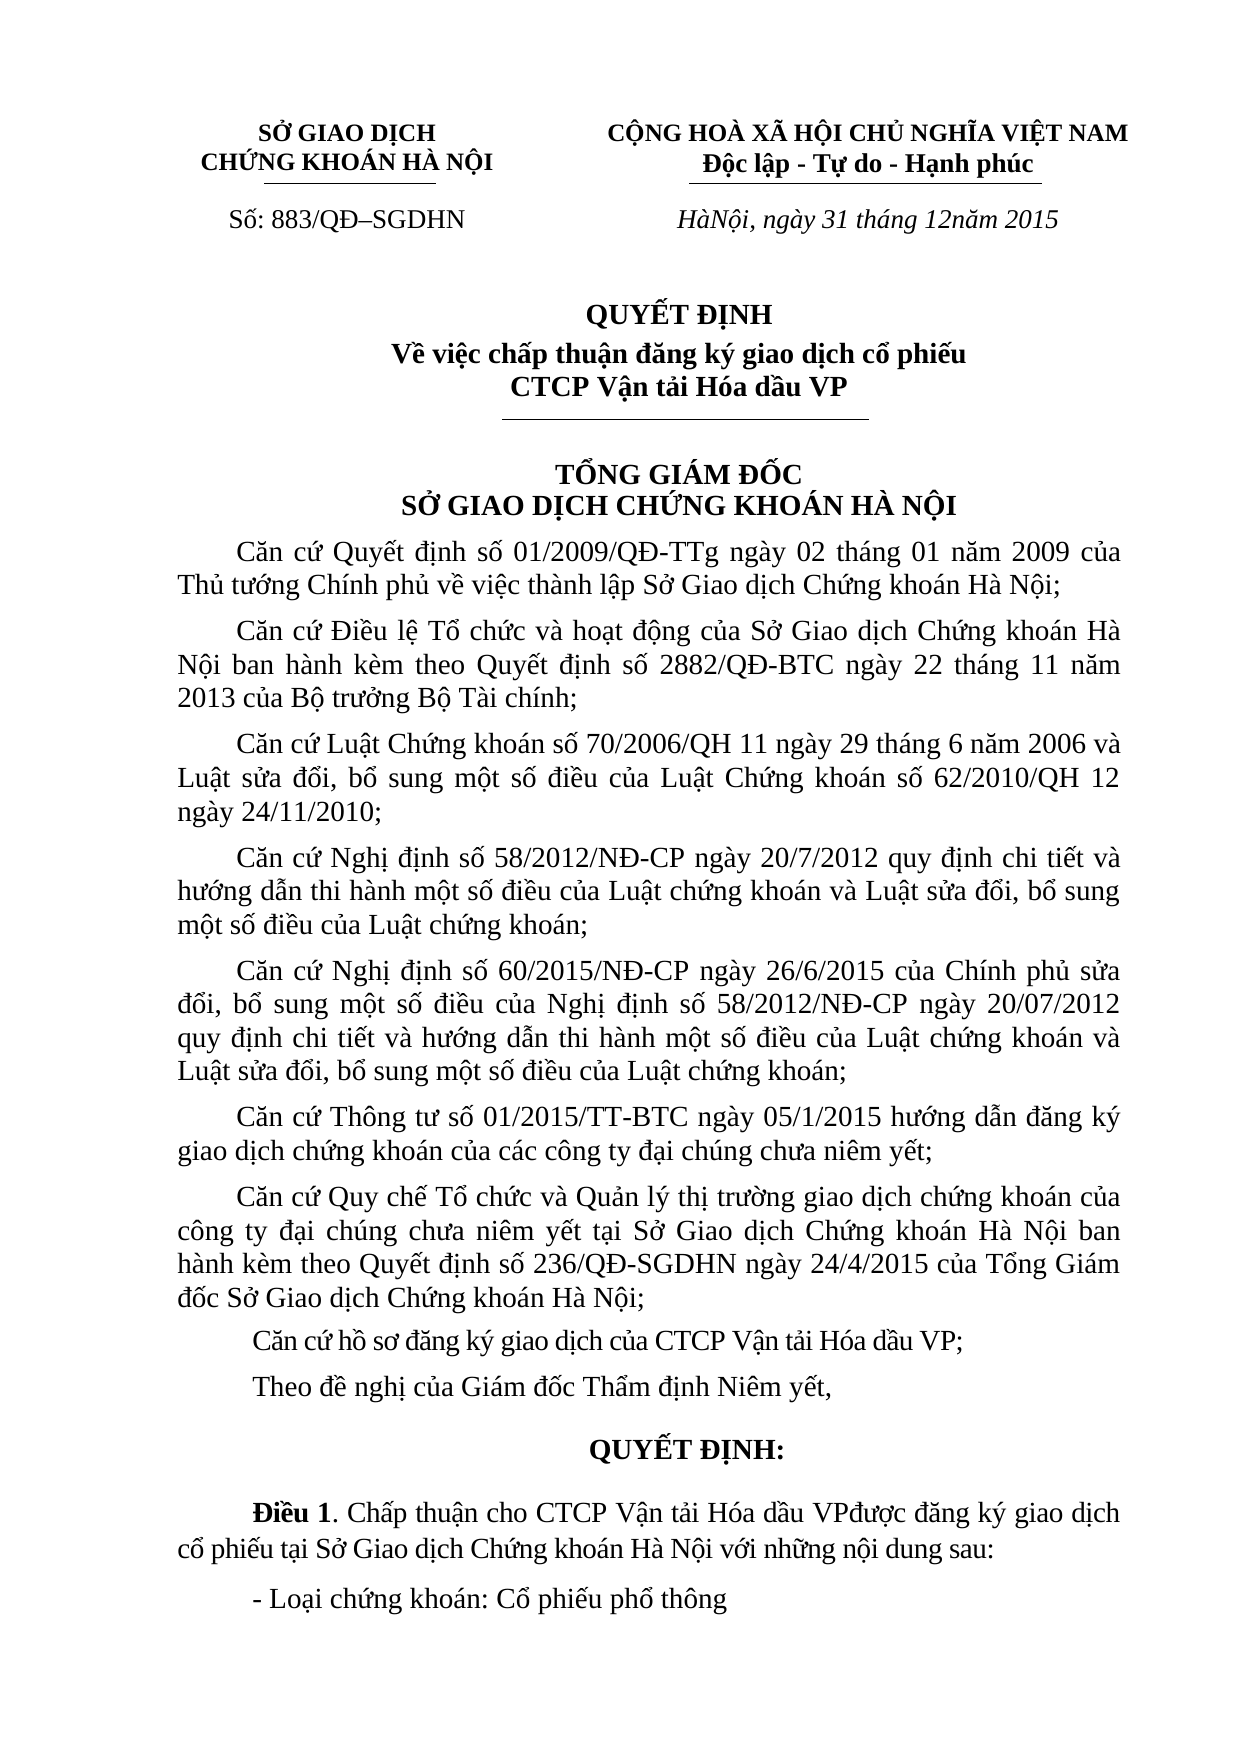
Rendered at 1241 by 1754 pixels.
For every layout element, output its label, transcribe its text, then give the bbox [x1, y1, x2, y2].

text Căn cứ Nghị định số 58/2012/NĐ-CP ngày 20/7/2012 quy định chi tiết và hướng dẫn thi hành một số điều của Luật chứng khoán và Luật sửa đổi, bổ sung một số điều của Luật chứng khoán; [177, 840, 1122, 940]
table_cell Độc lập - Tự do - Hạnh phúc [546, 147, 1189, 203]
text QUYẾT ĐỊNH [236, 297, 1122, 331]
table_cell Số: 883/QĐ–SGDHN [148, 203, 546, 259]
text TỔNG GIÁM ĐỐC [236, 460, 1122, 491]
subtitle Về việc chấp thuận đăng ký giao dịch cổ phiếu [236, 336, 1122, 369]
text - Loại chứng khoán: Cổ phiếu phổ thông [177, 1581, 1122, 1614]
text Theo đề nghị của Giám đốc Thẩm định Niêm yết, [177, 1369, 1122, 1403]
text SỞ GIAO DỊCH CHỨNG KHOÁN HÀ NỘI [236, 491, 1122, 521]
table_header SỞ GIAO DỊCH [148, 119, 546, 147]
text Căn cứ Thông tư số 01/2015/TT-BTC ngày 05/1/2015 hướng dẫn đăng ký giao dịch chứng khoán của các công ty đại chúng chưa niêm yết; [177, 1099, 1122, 1167]
text Căn cứ Điều lệ Tổ chức và hoạt động của Sở Giao dịch Chứng khoán Hà Nội ban hành kèm theo Quyết định số 2882/QĐ-BTC ngày 22 tháng 11 năm 2013 của Bộ trưởng Bộ Tài chính; [177, 613, 1122, 714]
table_cell HàNội, ngày 31 tháng 12năm 2015 [546, 203, 1189, 259]
text QUYẾT ĐỊNH: [177, 1432, 1122, 1466]
text Điều 1. Chấp thuận cho CTCP Vận tải Hóa dầu VPđược đăng ký giao dịch cổ phiếu tại Sở Giao dịch Chứng khoán Hà Nội với những nội dung sau: [177, 1495, 1122, 1565]
text Căn cứ Luật Chứng khoán số 70/2006/QH 11 ngày 29 tháng 6 năm 2006 và Luật sửa đổi, bổ sung một số điều của Luật Chứng khoán số 62/2010/QH 12 ngày 24/11/2010; [177, 727, 1122, 827]
text CTCP Vận tải Hóa dầu VP [236, 369, 1122, 403]
text Căn cứ Quyết định số 01/2009/QĐ-TTg ngày 02 tháng 01 năm 2009 của Thủ tướng Chính phủ về việc thành lập Sở Giao dịch Chứng khoán Hà Nội; [177, 534, 1122, 601]
table_cell CHỨNG KHOÁN HÀ NỘI [148, 147, 546, 203]
text Căn cứ Nghị định số 60/2015/NĐ-CP ngày 26/6/2015 của Chính phủ sửa đổi, bổ sung một số điều của Nghị định số 58/2012/NĐ-CP ngày 20/07/2012 quy định chi tiết và hướng dẫn thi hành một số điều của Luật chứng khoán và Luật sửa đổi, bổ sung một số điều của Luật chứng khoán; [177, 953, 1122, 1087]
table_header CỘNG HOÀ XÃ HỘI CHỦ NGHĨA VIỆT NAM [546, 119, 1189, 147]
text Căn cứ Quy chế Tổ chức và Quản lý thị trường giao dịch chứng khoán của công ty đại chúng chưa niêm yết tại Sở Giao dịch Chứng khoán Hà Nội ban hành kèm theo Quyết định số 236/QĐ-SGDHN ngày 24/4/2015 của Tổng Giám đốc Sở Giao dịch Chứng khoán Hà Nội; [177, 1179, 1122, 1313]
text Căn cứ hồ sơ đăng ký giao dịch của CTCP Vận tải Hóa dầu VP; [177, 1326, 1122, 1357]
